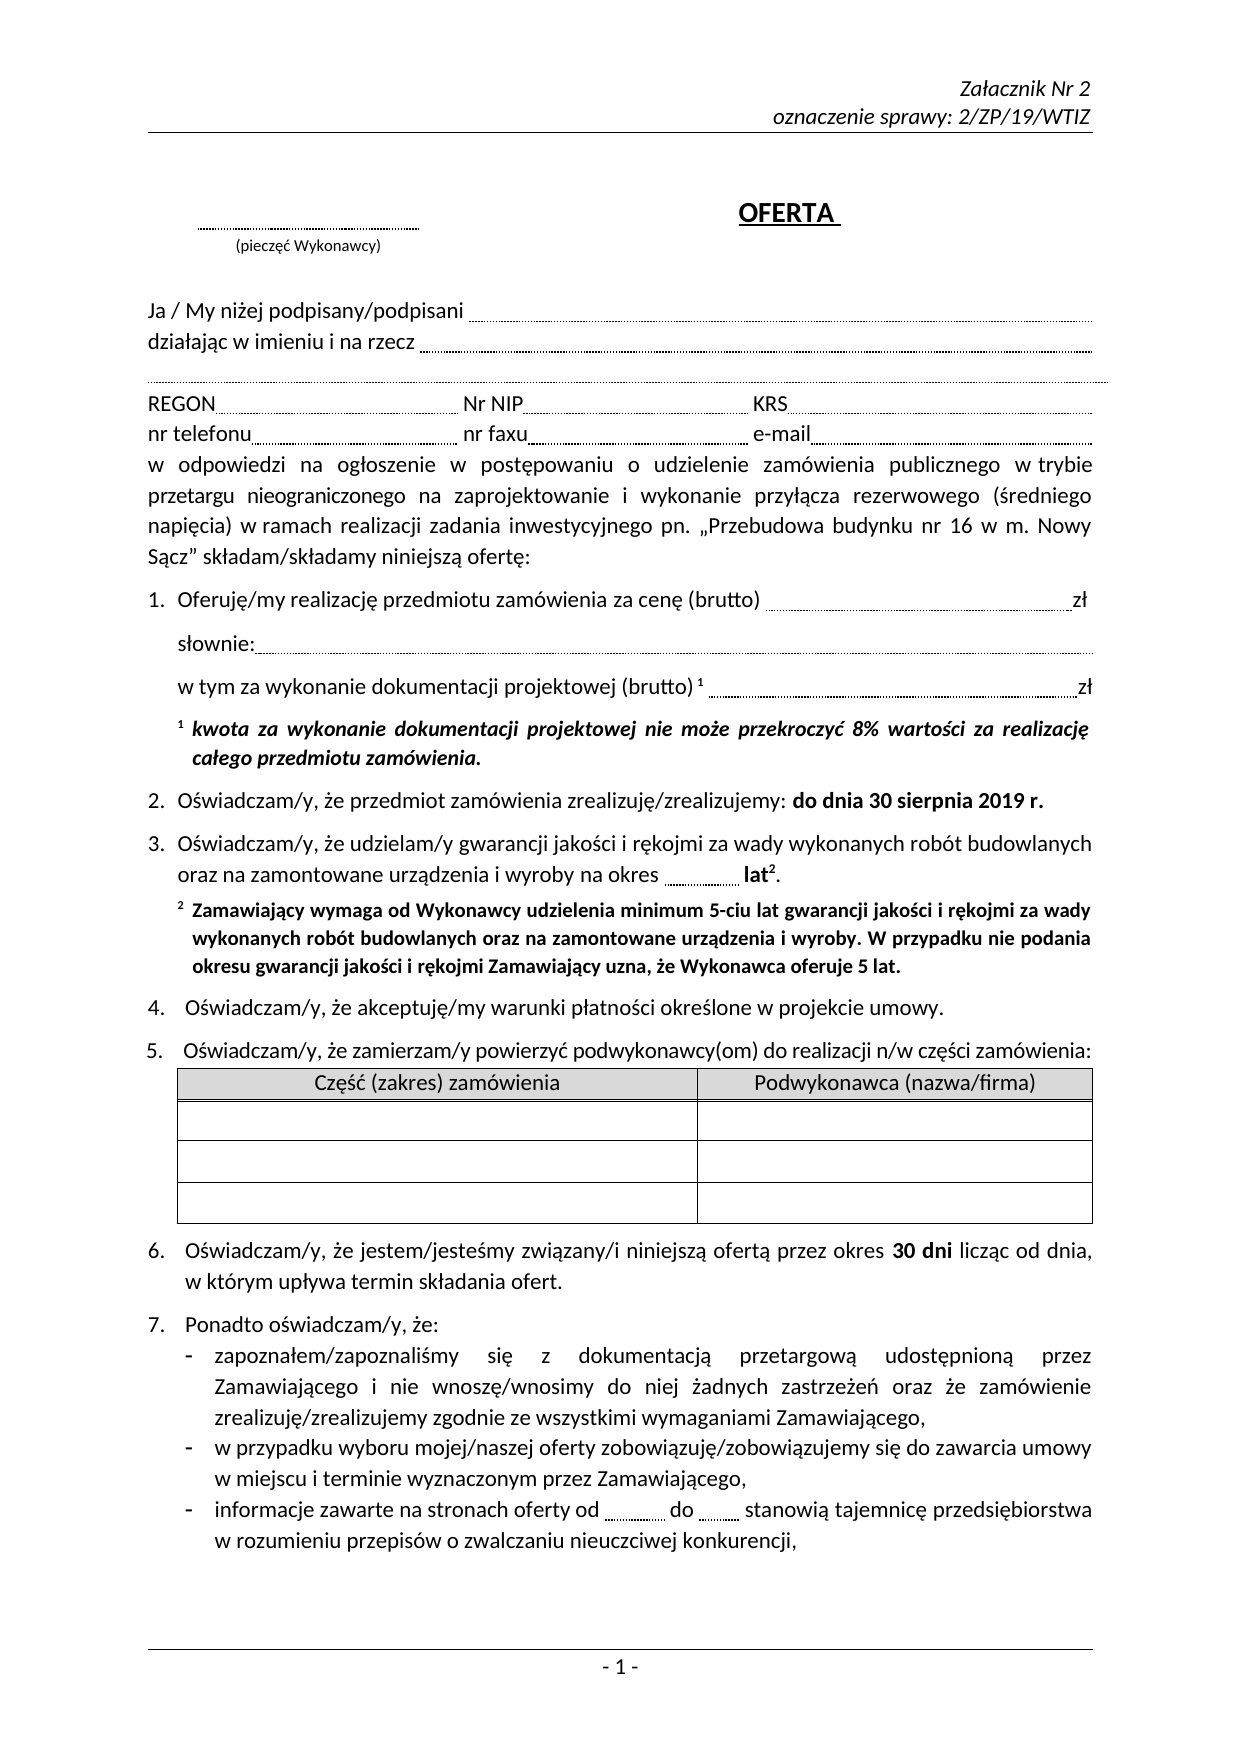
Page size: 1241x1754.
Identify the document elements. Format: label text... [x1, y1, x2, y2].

table_cell [698, 1141, 1092, 1182]
table_header Część (zakres) zamówienia [178, 1069, 697, 1099]
list Oświadczam/y, że udzielam/y gwarancji jakości i rękojmi za wady wykonanych robót budowlanych oraz na zamontowane urządzenia i wyroby na okres lat2. [148, 829, 1093, 888]
list informacje zawarte na stronach oferty od do stanowią tajemnicę przedsiębiorstwa w rozumieniu przepisów o zwalczaniu nieuczciwej konkurencji, [185, 1495, 1093, 1554]
text 2 Zamawiający wymaga od Wykonawcy udzielenia minimum 5-ciu lat gwarancji jakości i rękojmi za wady wykonanych robót budowlanych oraz na zamontowane urządzenia i wyroby. W przypadku nie podania okresu gwarancji jakości i rękojmi Zamawiający uzna, że Wykonawca oferuje 5 lat. [177, 897, 1093, 978]
text w odpowiedzi na ogłoszenie w postępowaniu o udzielenie zamówienia publicznego w trybie przetargu nieograniczonego na zaprojektowanie i wykonanie przyłącza rezerwowego (średniego napięcia) w ramach realizacji zadania inwestycyjnego pn. „Przebudowa budynku nr 16 w m. Nowy Sącz” składam/składamy niniejszą ofertę: [148, 450, 1093, 570]
text nr telefonu nr faxu e-mail [148, 419, 1093, 447]
table_header (pieczęć Wykonawcy) [148, 148, 469, 266]
table_cell [178, 1141, 697, 1182]
text w tym za wykonanie dokumentacji projektowej (brutto) 1 zł [177, 672, 1093, 700]
list Oświadczam/y, że jestem/jesteśmy związany/i niniejszą ofertą przez okres 30 dni licząc od dnia, w którym upływa termin składania ofert. [148, 1237, 1093, 1295]
table_header Podwykonawca (nazwa/firma) [698, 1069, 1092, 1099]
list Oświadczam/y, że przedmiot zamówienia zrealizuję/zrealizujemy: do dnia 30 sierpnia 2019 r. [148, 786, 1093, 814]
list Oświadczam/y, że akceptuję/my warunki płatności określone w projekcie umowy. [148, 993, 1093, 1021]
table_cell [178, 1102, 697, 1140]
text słownie: [177, 629, 1093, 657]
list Oferuję/my realizację przedmiotu zamówienia za cenę (brutto) zł [148, 586, 1093, 613]
list Oświadczam/y, że zamierzam/y powierzyć podwykonawcy(om) do realizacji n/w części zamówienia: [146, 1037, 1093, 1065]
table_header OFERTA [469, 148, 1104, 266]
table_cell [178, 1183, 697, 1223]
list Ponadto oświadczam/y, że: [148, 1311, 1093, 1339]
list w przypadku wyboru mojej/naszej oferty zobowiązuję/zobowiązujemy się do zawarcia umowy w miejscu i terminie wyznaczonym przez Zamawiającego, [185, 1433, 1093, 1492]
text działając w imieniu i na rzecz [148, 327, 1093, 355]
text 1 kwota za wykonanie dokumentacji projektowej nie może przekroczyć 8% wartości za realizację całego przedmiotu zamówienia. [177, 715, 1093, 771]
table_cell [698, 1102, 1092, 1140]
table_cell [698, 1183, 1092, 1223]
text Ja / My niżej podpisany/podpisani [148, 296, 1093, 324]
list zapoznałem/zapoznaliśmy się z dokumentacją przetargową udostępnioną przez Zamawiającego i nie wnoszę/wnosimy do niej żadnych zastrzeżeń oraz że zamówienie zrealizuję/zrealizujemy zgodnie ze wszystkimi wymaganiami Zamawiającego, [185, 1341, 1093, 1431]
text REGON Nr NIP KRS [148, 389, 1093, 417]
